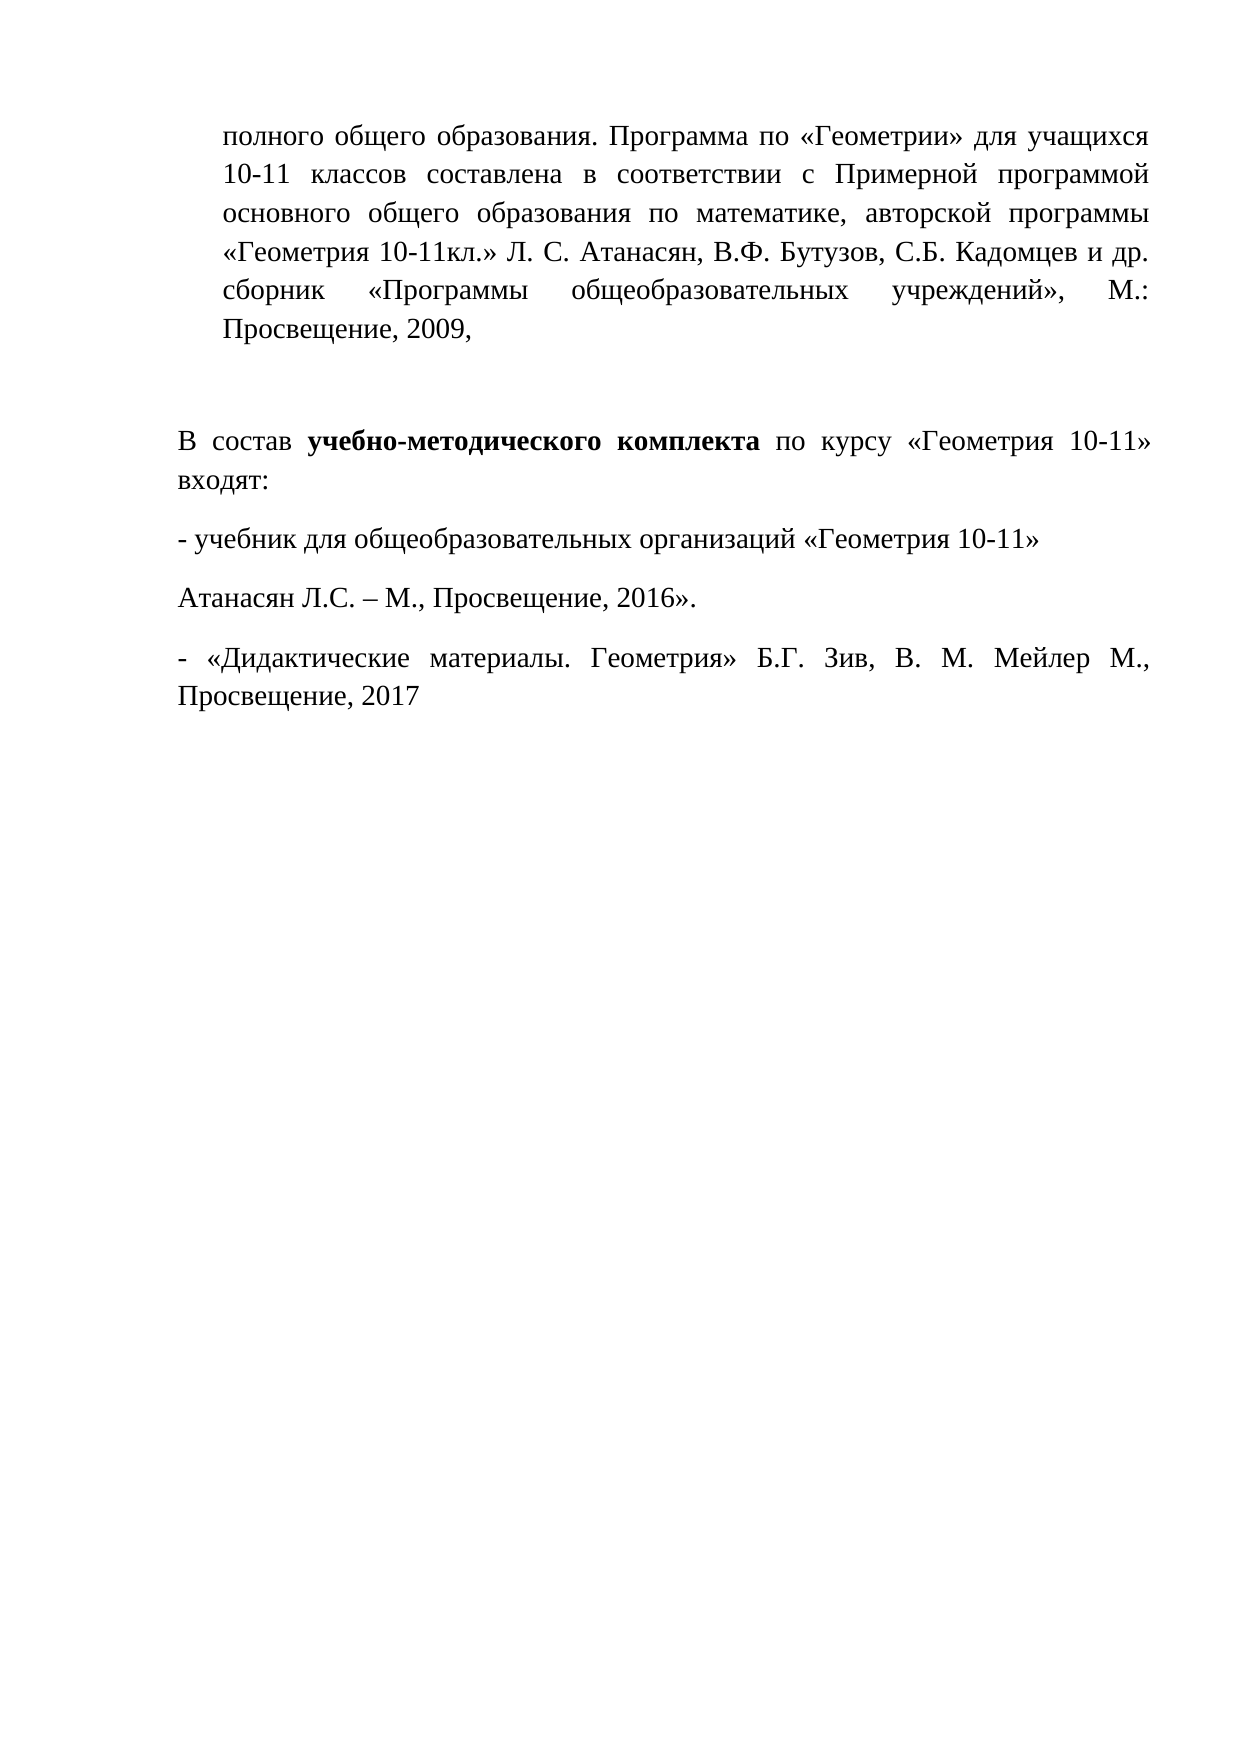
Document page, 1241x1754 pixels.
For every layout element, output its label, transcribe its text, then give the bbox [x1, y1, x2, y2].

text - «Дидактические материалы. Геометрия» Б.Г. Зив, В. М. Мейлер М., Просвещение, 2017 [177, 640, 1152, 712]
text - учебник для общеобразовательных организаций «Геометрия 10-11» [177, 521, 1152, 555]
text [222, 118, 1149, 344]
text Атанасян Л.С. – М., Просвещение, 2016». [177, 581, 1152, 614]
text В состав учебно-методического комплекта по курсу «Геометрия 10-11» входят: [177, 423, 1152, 495]
